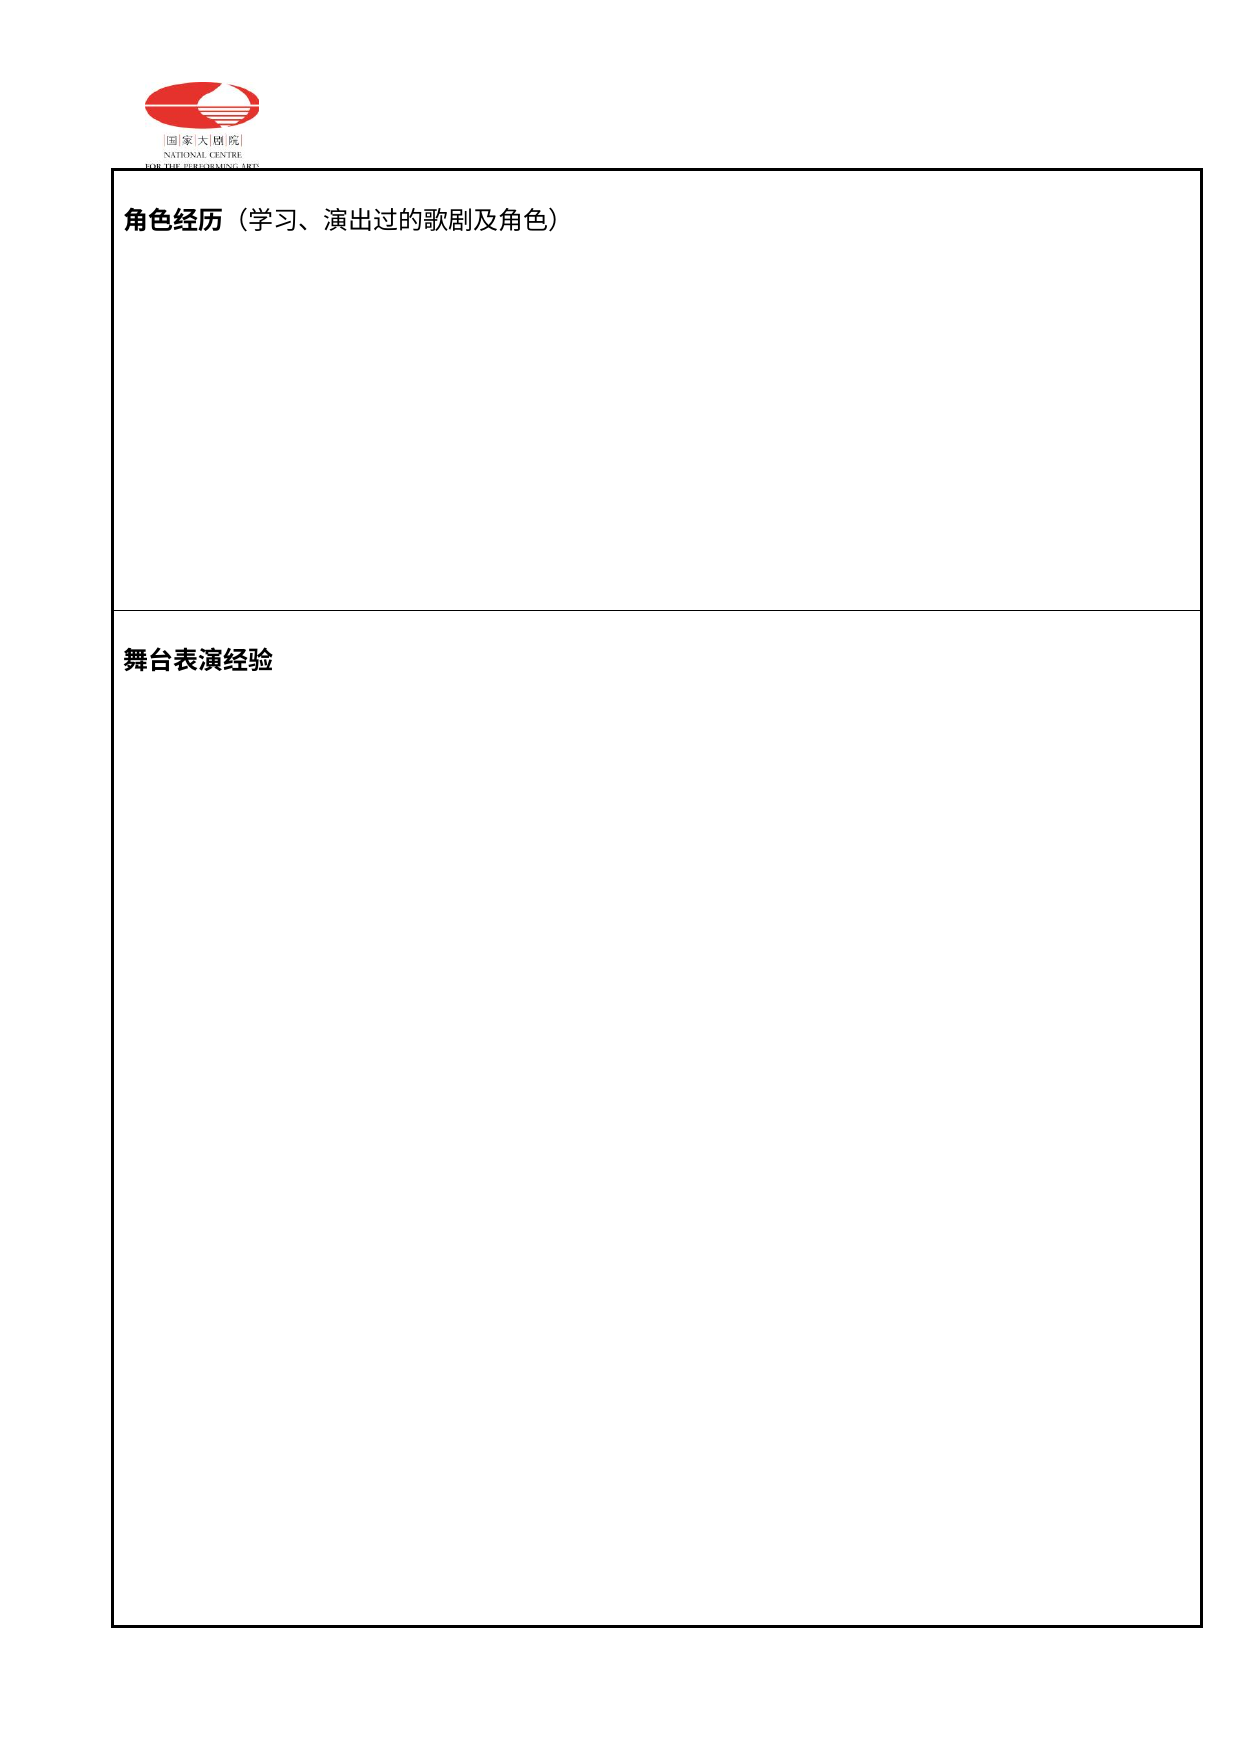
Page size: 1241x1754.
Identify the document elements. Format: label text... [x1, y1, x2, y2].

picture [145, 82, 259, 168]
table_cell 角色经历（学习、演出过的歌剧及角色） [114, 171, 1200, 610]
table_cell 舞台表演经验 [114, 611, 1200, 1625]
